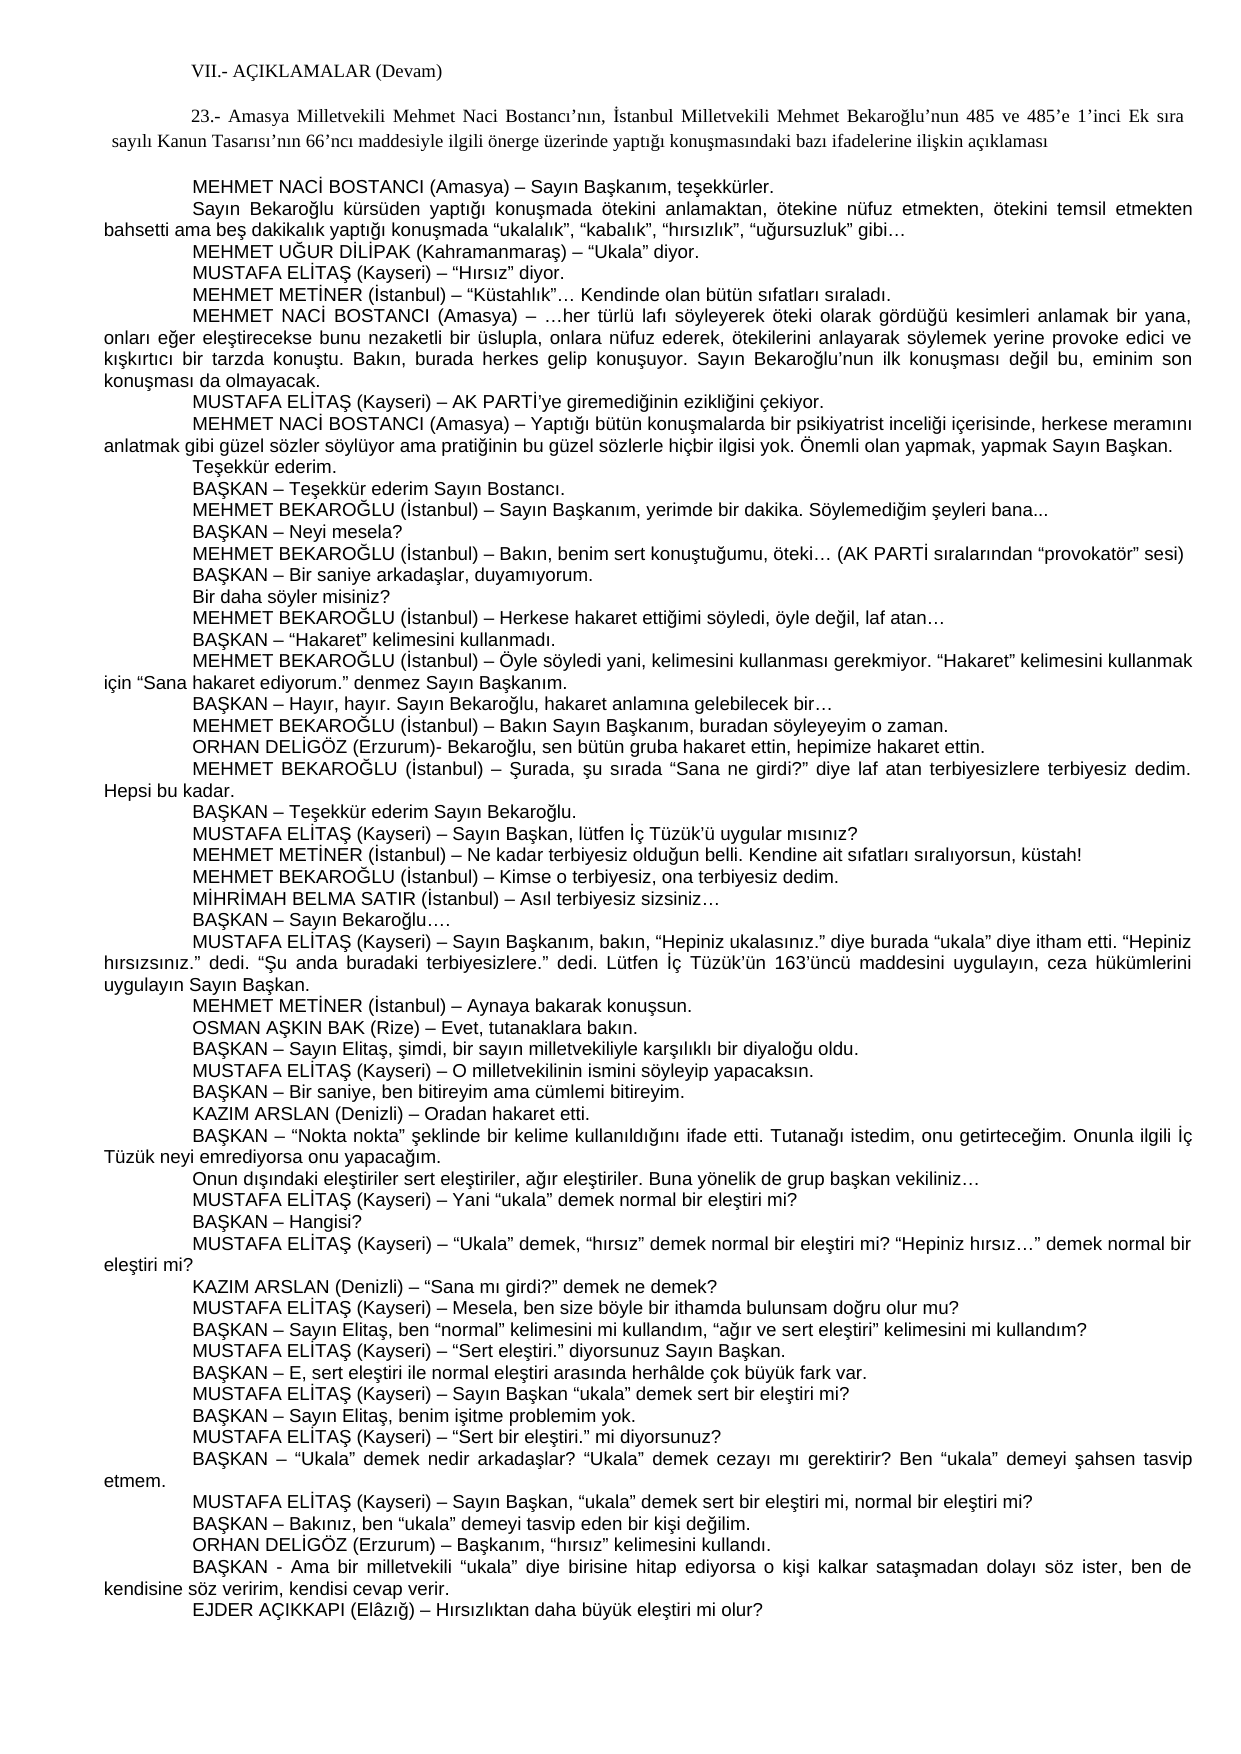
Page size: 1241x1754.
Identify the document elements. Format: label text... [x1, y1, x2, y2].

text MUSTAFA ELİTAŞ (Kayseri) – “Ukala” demek, “hırsız” demek normal bir eleştiri mi? “Hepiniz hırsız…” demek normal bir eleştiri mi? [103, 1232, 1193, 1275]
text BAŞKAN – Bakınız, ben “ukala” demeyi tasvip eden bir kişi değilim. [103, 1513, 1193, 1534]
text MUSTAFA ELİTAŞ (Kayseri) – “Sert eleştiri.” diyorsunuz Sayın Başkan. [103, 1340, 1193, 1362]
text MUSTAFA ELİTAŞ (Kayseri) – AK PARTİ’ye giremediğinin ezikliğini çekiyor. [103, 391, 1193, 413]
text MUSTAFA ELİTAŞ (Kayseri) – Sayın Başkan, “ukala” demek sert bir eleştiri mi, normal bir eleştiri mi? [103, 1491, 1193, 1513]
text MEHMET METİNER (İstanbul) – Ne kadar terbiyesiz olduğun belli. Kendine ait sıfatları sıralıyorsun, küstah! [103, 844, 1193, 866]
text ORHAN DELİGÖZ (Erzurum) – Başkanım, “hırsız” kelimesini kullandı. [103, 1534, 1193, 1556]
text OSMAN AŞKIN BAK (Rize) – Evet, tutanaklara bakın. [103, 1017, 1193, 1038]
text MEHMET BEKAROĞLU (İstanbul) – Öyle söyledi yani, kelimesini kullanması gerekmiyor. “Hakaret” kelimesini kullanmak için “Sana hakaret ediyorum.” denmez Sayın Başkanım. [103, 650, 1193, 693]
text MUSTAFA ELİTAŞ (Kayseri) – Sayın Başkanım, bakın, “Hepiniz ukalasınız.” diye burada “ukala” diye itham etti. “Hepiniz hırsızsınız.” dedi. “Şu anda buradaki terbiyesizlere.” dedi. Lütfen İç Tüzük’ün 163’üncü maddesini uygulayın, ceza hükümlerini uygulayın Sayın Başkan. [103, 930, 1193, 995]
text Onun dışındaki eleştiriler sert eleştiriler, ağır eleştiriler. Buna yönelik de grup başkan vekiliniz… [103, 1168, 1193, 1189]
text MEHMET BEKAROĞLU (İstanbul) – Kimse o terbiyesiz, ona terbiyesiz dedim. [103, 866, 1193, 887]
text MEHMET METİNER (İstanbul) – “Küstahlık”… Kendinde olan bütün sıfatları sıraladı. [103, 283, 1193, 305]
text VII.- AÇIKLAMALAR (Devam) [112, 60, 1186, 81]
text ORHAN DELİGÖZ (Erzurum)- Bekaroğlu, sen bütün gruba hakaret ettin, hepimize hakaret ettin. [103, 736, 1193, 758]
text BAŞKAN – Neyi mesela? [103, 521, 1193, 542]
text KAZIM ARSLAN (Denizli) – “Sana mı girdi?” demek ne demek? [103, 1275, 1193, 1297]
text EJDER AÇIKKAPI (Elâzığ) – Hırsızlıktan daha büyük eleştiri mi olur? [103, 1599, 1193, 1620]
text BAŞKAN - Ama bir milletvekili “ukala” diye birisine hitap ediyorsa o kişi kalkar sataşmadan dolayı söz ister, ben de kendisine söz veririm, kendisi cevap verir. [103, 1556, 1193, 1599]
text MEHMET METİNER (İstanbul) – Aynaya bakarak konuşsun. [103, 995, 1193, 1017]
text MEHMET BEKAROĞLU (İstanbul) – Sayın Başkanım, yerimde bir dakika. Söylemediğim şeyleri bana... [103, 499, 1193, 521]
text BAŞKAN – Hangisi? [103, 1211, 1193, 1232]
text Sayın Bekaroğlu kürsüden yaptığı konuşmada ötekini anlamaktan, ötekine nüfuz etmekten, ötekini temsil etmekten bahsetti ama beş dakikalık yaptığı konuşmada “ukalalık”, “kabalık”, “hırsızlık”, “uğursuzluk” gibi… [103, 197, 1193, 240]
text BAŞKAN – Bir saniye arkadaşlar, duyamıyorum. [103, 564, 1193, 585]
text MEHMET NACİ BOSTANCI (Amasya) – …her türlü lafı söyleyerek öteki olarak gördüğü kesimleri anlamak bir yana, onları eğer eleştirecekse bunu nezaketli bir üslupla, onlara nüfuz ederek, ötekilerini anlayarak söylemek yerine provoke edici ve kışkırtıcı bir tarzda konuştu. Bakın, burada herkes gelip konuşuyor. Sayın Bekaroğlu’nun ilk konuşması değil bu, eminim son konuşması da olmayacak. [103, 305, 1193, 391]
text BAŞKAN – Bir saniye, ben bitireyim ama cümlemi bitireyim. [103, 1081, 1193, 1103]
text MUSTAFA ELİTAŞ (Kayseri) – Mesela, ben size böyle bir ithamda bulunsam doğru olur mu? [103, 1297, 1193, 1318]
text BAŞKAN – “Hakaret” kelimesini kullanmadı. [103, 628, 1193, 650]
text MUSTAFA ELİTAŞ (Kayseri) – “Hırsız” diyor. [103, 262, 1193, 283]
text KAZIM ARSLAN (Denizli) – Oradan hakaret etti. [103, 1103, 1193, 1124]
text BAŞKAN – E, sert eleştiri ile normal eleştiri arasında herhâlde çok büyük fark var. [103, 1362, 1193, 1383]
text BAŞKAN – Hayır, hayır. Sayın Bekaroğlu, hakaret anlamına gelebilecek bir… [103, 693, 1193, 715]
text MUSTAFA ELİTAŞ (Kayseri) – O milletvekilinin ismini söyleyip yapacaksın. [103, 1060, 1193, 1081]
text BAŞKAN – Sayın Elitaş, şimdi, bir sayın milletvekiliyle karşılıklı bir diyaloğu oldu. [103, 1038, 1193, 1060]
text BAŞKAN – “Nokta nokta” şeklinde bir kelime kullanıldığını ifade etti. Tutanağı istedim, onu getirteceğim. Onunla ilgili İç Tüzük neyi emrediyorsa onu yapacağım. [103, 1124, 1193, 1168]
text Bir daha söyler misiniz? [103, 585, 1193, 607]
text MEHMET UĞUR DİLİPAK (Kahramanmaraş) – “Ukala” diyor. [103, 240, 1193, 262]
text Teşekkür ederim. [103, 456, 1193, 478]
text MEHMET NACİ BOSTANCI (Amasya) – Sayın Başkanım, teşekkürler. [103, 176, 1193, 197]
text BAŞKAN – Teşekkür ederim Sayın Bostancı. [103, 478, 1193, 499]
text MEHMET BEKAROĞLU (İstanbul) – Herkese hakaret ettiğimi söyledi, öyle değil, laf atan… [103, 607, 1193, 628]
text MUSTAFA ELİTAŞ (Kayseri) – Sayın Başkan “ukala” demek sert bir eleştiri mi? [103, 1383, 1193, 1405]
text MEHMET NACİ BOSTANCI (Amasya) – Yaptığı bütün konuşmalarda bir psikiyatrist inceliği içerisinde, herkese meramını anlatmak gibi güzel sözler söylüyor ama pratiğinin bu güzel sözlerle hiçbir ilgisi yok. Önemli olan yapmak, yapmak Sayın Başkan. [103, 413, 1193, 456]
text MEHMET BEKAROĞLU (İstanbul) – Bakın, benim sert konuştuğumu, öteki… (AK PARTİ sıralarından “provokatör” sesi) [103, 542, 1193, 564]
text BAŞKAN – “Ukala” demek nedir arkadaşlar? “Ukala” demek cezayı mı gerektirir? Ben “ukala” demeyi şahsen tasvip etmem. [103, 1448, 1193, 1491]
text BAŞKAN – Sayın Elitaş, ben “normal” kelimesini mi kullandım, “ağır ve sert eleştiri” kelimesini mi kullandım? [103, 1318, 1193, 1340]
text MEHMET BEKAROĞLU (İstanbul) – Şurada, şu sırada “Sana ne girdi?” diye laf atan terbiyesizlere terbiyesiz dedim. Hepsi bu kadar. [103, 758, 1193, 801]
text MEHMET BEKAROĞLU (İstanbul) – Bakın Sayın Başkanım, buradan söyleyeyim o zaman. [103, 715, 1193, 736]
text BAŞKAN – Sayın Bekaroğlu…. [103, 909, 1193, 930]
text BAŞKAN – Sayın Elitaş, benim işitme problemim yok. [103, 1405, 1193, 1426]
text 23.- Amasya Milletvekili Mehmet Naci Bostancı’nın, İstanbul Milletvekili Mehmet Bekaroğlu’nun 485 ve 485’e 1’inci Ek sıra sayılı Kanun Tasarısı’nın 66’ncı maddesiyle ilgili önerge üzerinde yaptığı konuşmasındaki bazı ifadelerine ilişkin açıklaması [112, 105, 1186, 152]
text MİHRİMAH BELMA SATIR (İstanbul) – Asıl terbiyesiz sizsiniz… [103, 887, 1193, 909]
text BAŞKAN – Teşekkür ederim Sayın Bekaroğlu. [103, 801, 1193, 823]
text MUSTAFA ELİTAŞ (Kayseri) – “Sert bir eleştiri.” mi diyorsunuz? [103, 1426, 1193, 1448]
text MUSTAFA ELİTAŞ (Kayseri) – Sayın Başkan, lütfen İç Tüzük’ü uygular mısınız? [103, 823, 1193, 844]
text MUSTAFA ELİTAŞ (Kayseri) – Yani “ukala” demek normal bir eleştiri mi? [103, 1189, 1193, 1211]
